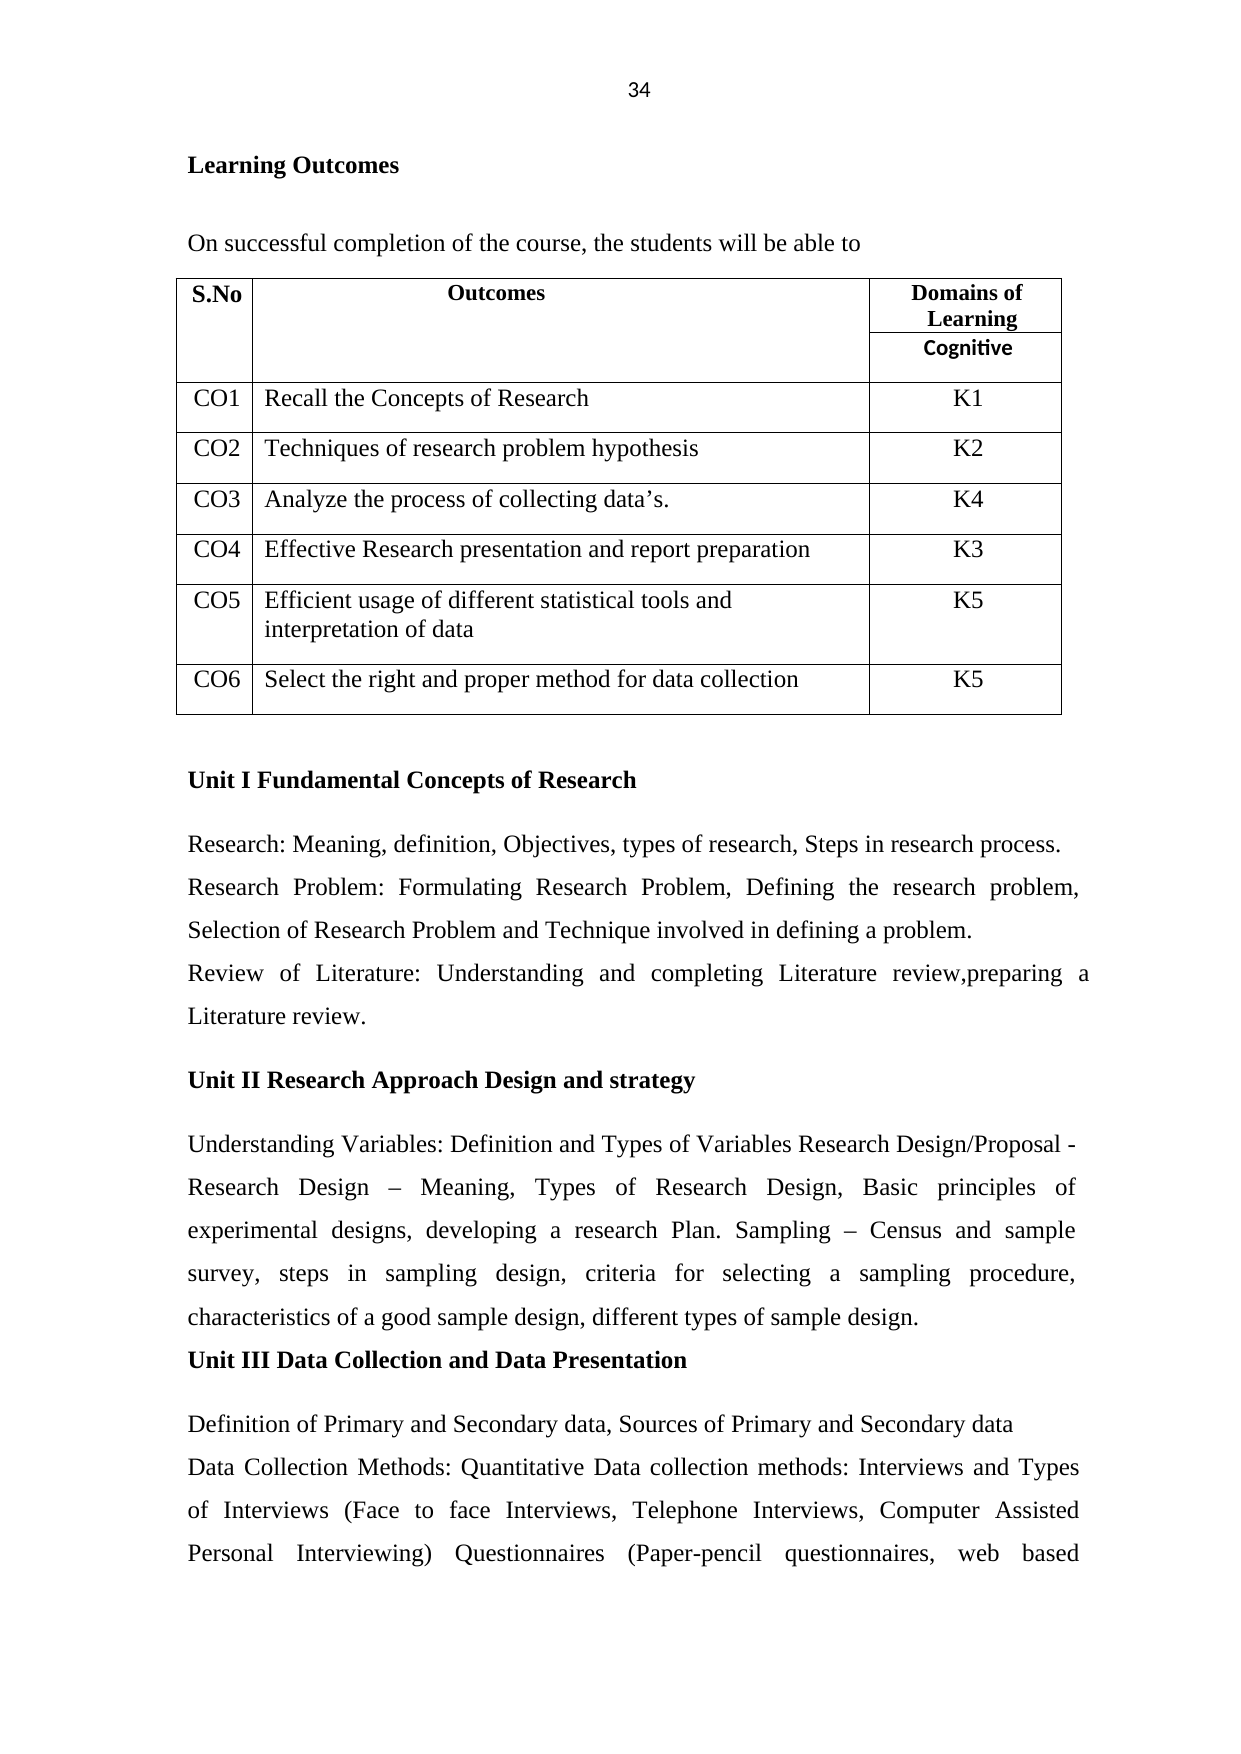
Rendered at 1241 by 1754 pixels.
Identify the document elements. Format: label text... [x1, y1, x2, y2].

table_cell Analyze the process of collecting data’s. [253, 484, 869, 533]
table_header Outcomes [253, 279, 869, 382]
table_cell CO2 [177, 433, 252, 483]
table_header S.No [177, 279, 252, 382]
text Research Problem: Formulating Research Problem, Defining the research problem, Selection of Research Problem and Technique involved in defining a problem. [187, 872, 1080, 944]
table_cell CO6 [177, 665, 252, 714]
text Definition of Primary and Secondary data, Sources of Primary and Secondary data [187, 1409, 1080, 1437]
table_cell Effective Research presentation and report preparation [253, 535, 869, 584]
table_cell K4 [870, 484, 1061, 533]
text Learning Outcomes [187, 150, 1095, 179]
text Review of Literature: Understanding and completing Literature review,preparing a Literature review. [187, 958, 1090, 1030]
table_cell Recall the Concepts of Research [253, 383, 869, 432]
text On successful completion of the course, the students will be able to [187, 228, 1095, 257]
table_cell Cognitive [870, 333, 1061, 382]
table_cell CO5 [177, 585, 252, 663]
table_header Domains of Learning [870, 279, 1061, 332]
table_cell CO1 [177, 383, 252, 432]
table_cell Techniques of research problem hypothesis [253, 433, 869, 483]
table_cell Efficient usage of different statistical tools and interpretation of data [253, 585, 869, 663]
table_cell CO4 [177, 535, 252, 584]
text Unit II Research Approach Design and strategy [187, 1065, 1090, 1094]
table_cell Select the right and proper method for data collection [253, 665, 869, 714]
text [187, 1452, 1080, 1567]
table_cell CO3 [177, 484, 252, 533]
table_cell K5 [870, 665, 1061, 714]
table_cell K3 [870, 535, 1061, 584]
text Unit I Fundamental Concepts of Research [187, 765, 1090, 793]
table_cell K5 [870, 585, 1061, 663]
table_cell K1 [870, 383, 1061, 432]
text Understanding Variables: Definition and Types of Variables Research Design/Proposal - Research Design – Meaning, Types of Research Design, Basic principles of experimental designs, developing a research Plan. Sampling – Census and sample survey, steps in sampling design, criteria for selecting a sampling procedure, characteristics of a good sample design, different types of sample design. [187, 1129, 1077, 1330]
table_cell K2 [870, 433, 1061, 483]
text Unit III Data Collection and Data Presentation [187, 1345, 1090, 1373]
text Research: Meaning, definition, Objectives, types of research, Steps in research process. [187, 829, 1080, 857]
